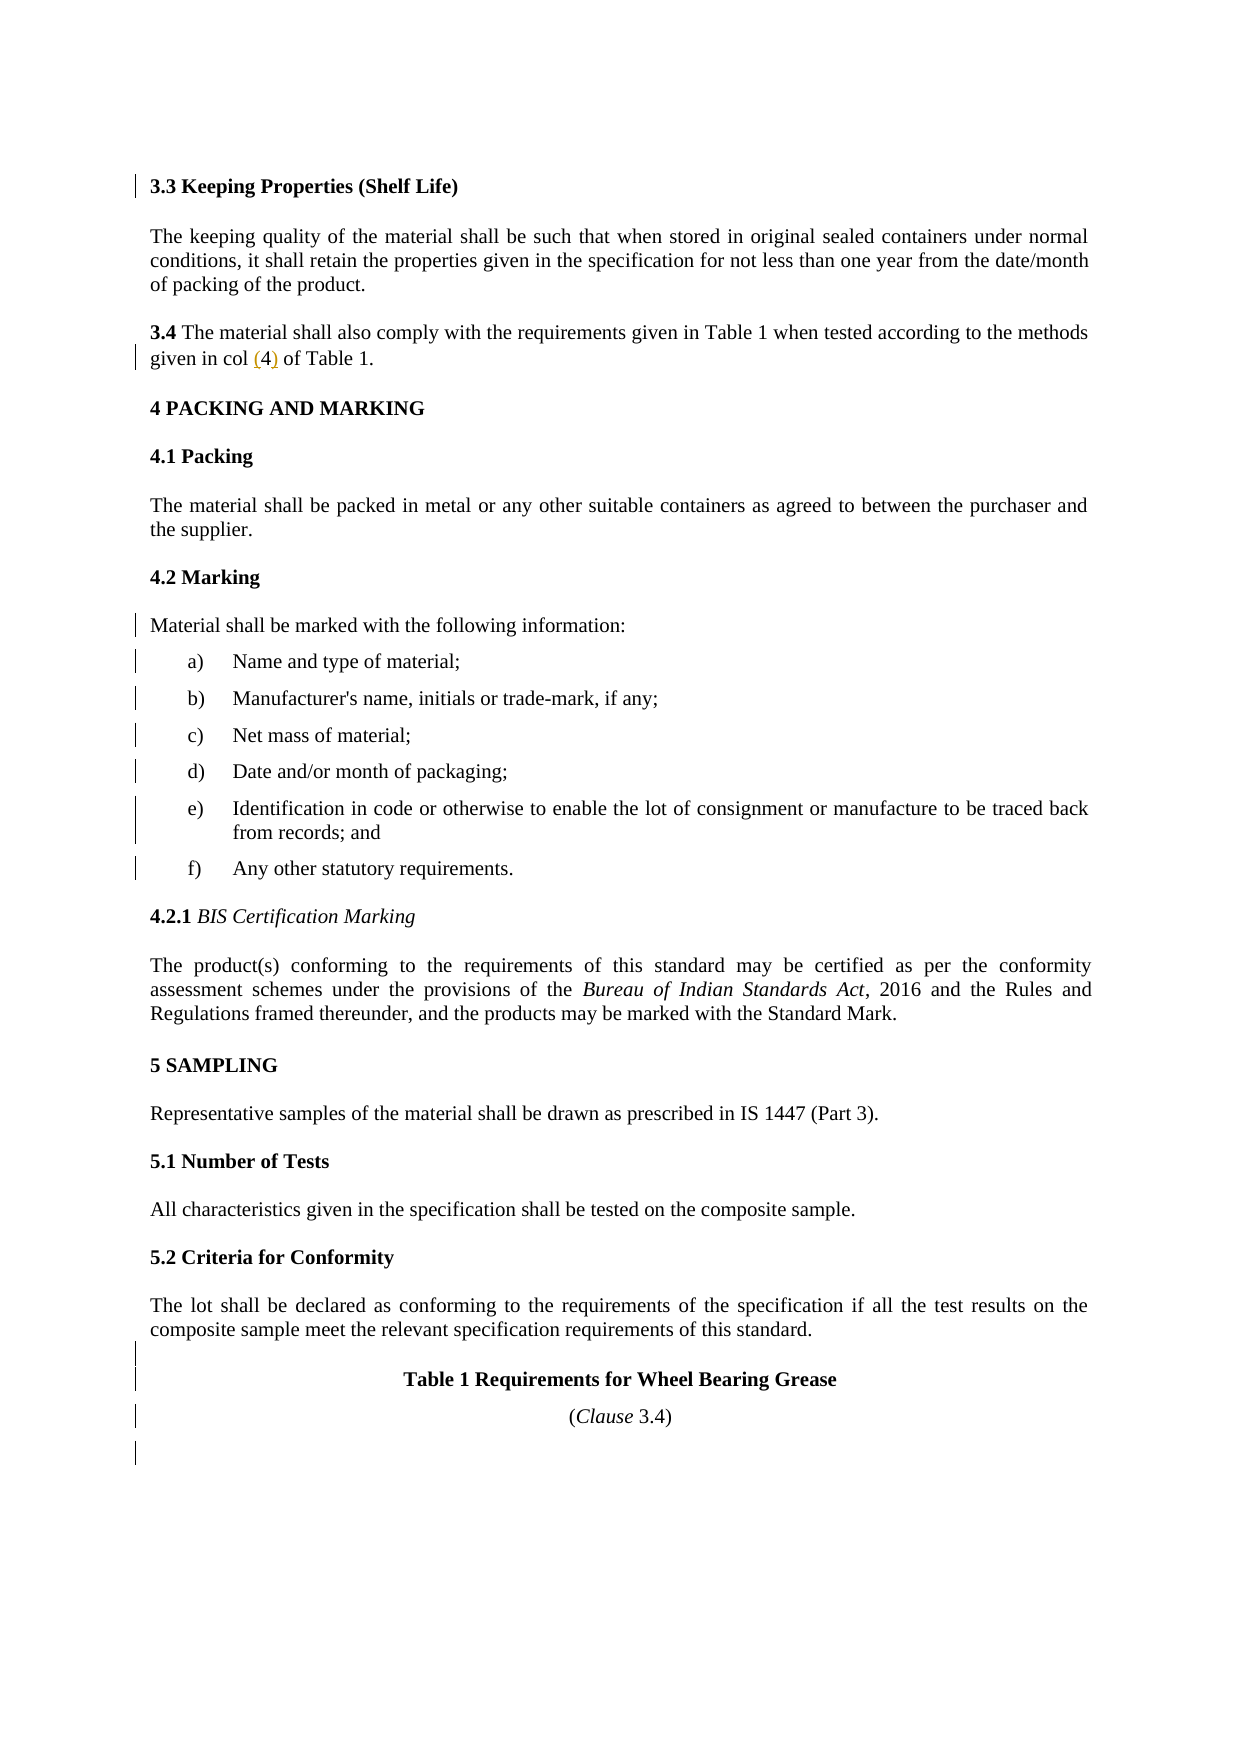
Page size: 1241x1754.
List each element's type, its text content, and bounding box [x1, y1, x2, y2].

list Identification in code or otherwise to enable the lot of consignment or manufacture to be traced back from records; and [187, 796, 1090, 844]
text Material shall be marked with the following information: [150, 613, 1090, 637]
list Manufacturer's name, initials or trade-mark, if any; [187, 686, 1090, 710]
text 4.2 Marking [150, 565, 1090, 589]
text 4.1 Packing [150, 444, 1090, 468]
text All characteristics given in the specification shall be tested on the composite sample. [150, 1197, 1090, 1221]
text 5 SAMPLING [150, 1053, 1090, 1077]
list Net mass of material; [187, 722, 1090, 747]
text The keeping quality of the material shall be such that when stored in original sealed containers under normal conditions, it shall retain the properties given in the specification for not less than one year from the date/month of packing of the product. [150, 224, 1090, 296]
text The material shall be packed in metal or any other suitable containers as agreed to between the purchaser and the supplier. [150, 492, 1090, 541]
text 5.1 Number of Tests [150, 1149, 1090, 1173]
text 3.4 The material shall also comply with the requirements given in Table 1 when tested according to the methods given in col 4 of Table 1. [150, 320, 1090, 370]
text 4.2.1 BIS Certification Marking [150, 904, 1090, 928]
text 5.2 Criteria for Conformity [150, 1245, 1090, 1269]
text Table 1 Requirements for Wheel Bearing Grease [150, 1367, 1090, 1391]
text The product(s) conforming to the requirements of this standard may be certified as per the conformity assessment schemes under the provisions of the Bureau of Indian Standards Act, 2016 and the Rules and Regulations framed thereunder, and the products may be marked with the Standard Mark. [150, 952, 1092, 1025]
list Date and/or month of packaging; [187, 759, 1090, 783]
text Representative samples of the material shall be drawn as prescribed in IS 1447 (Part 3). [150, 1101, 1090, 1125]
text 3.3 Keeping Properties (Shelf Life) [150, 174, 1090, 198]
text 4 PACKING AND MARKING [150, 396, 1090, 420]
text (Clause 3.4) [150, 1404, 1090, 1428]
list Any other statutory requirements. [187, 856, 1090, 880]
text The lot shall be declared as conforming to the requirements of the specification if all the test results on the composite sample meet the relevant specification requirements of this standard. [150, 1293, 1090, 1341]
list Name and type of material; [187, 649, 1090, 673]
